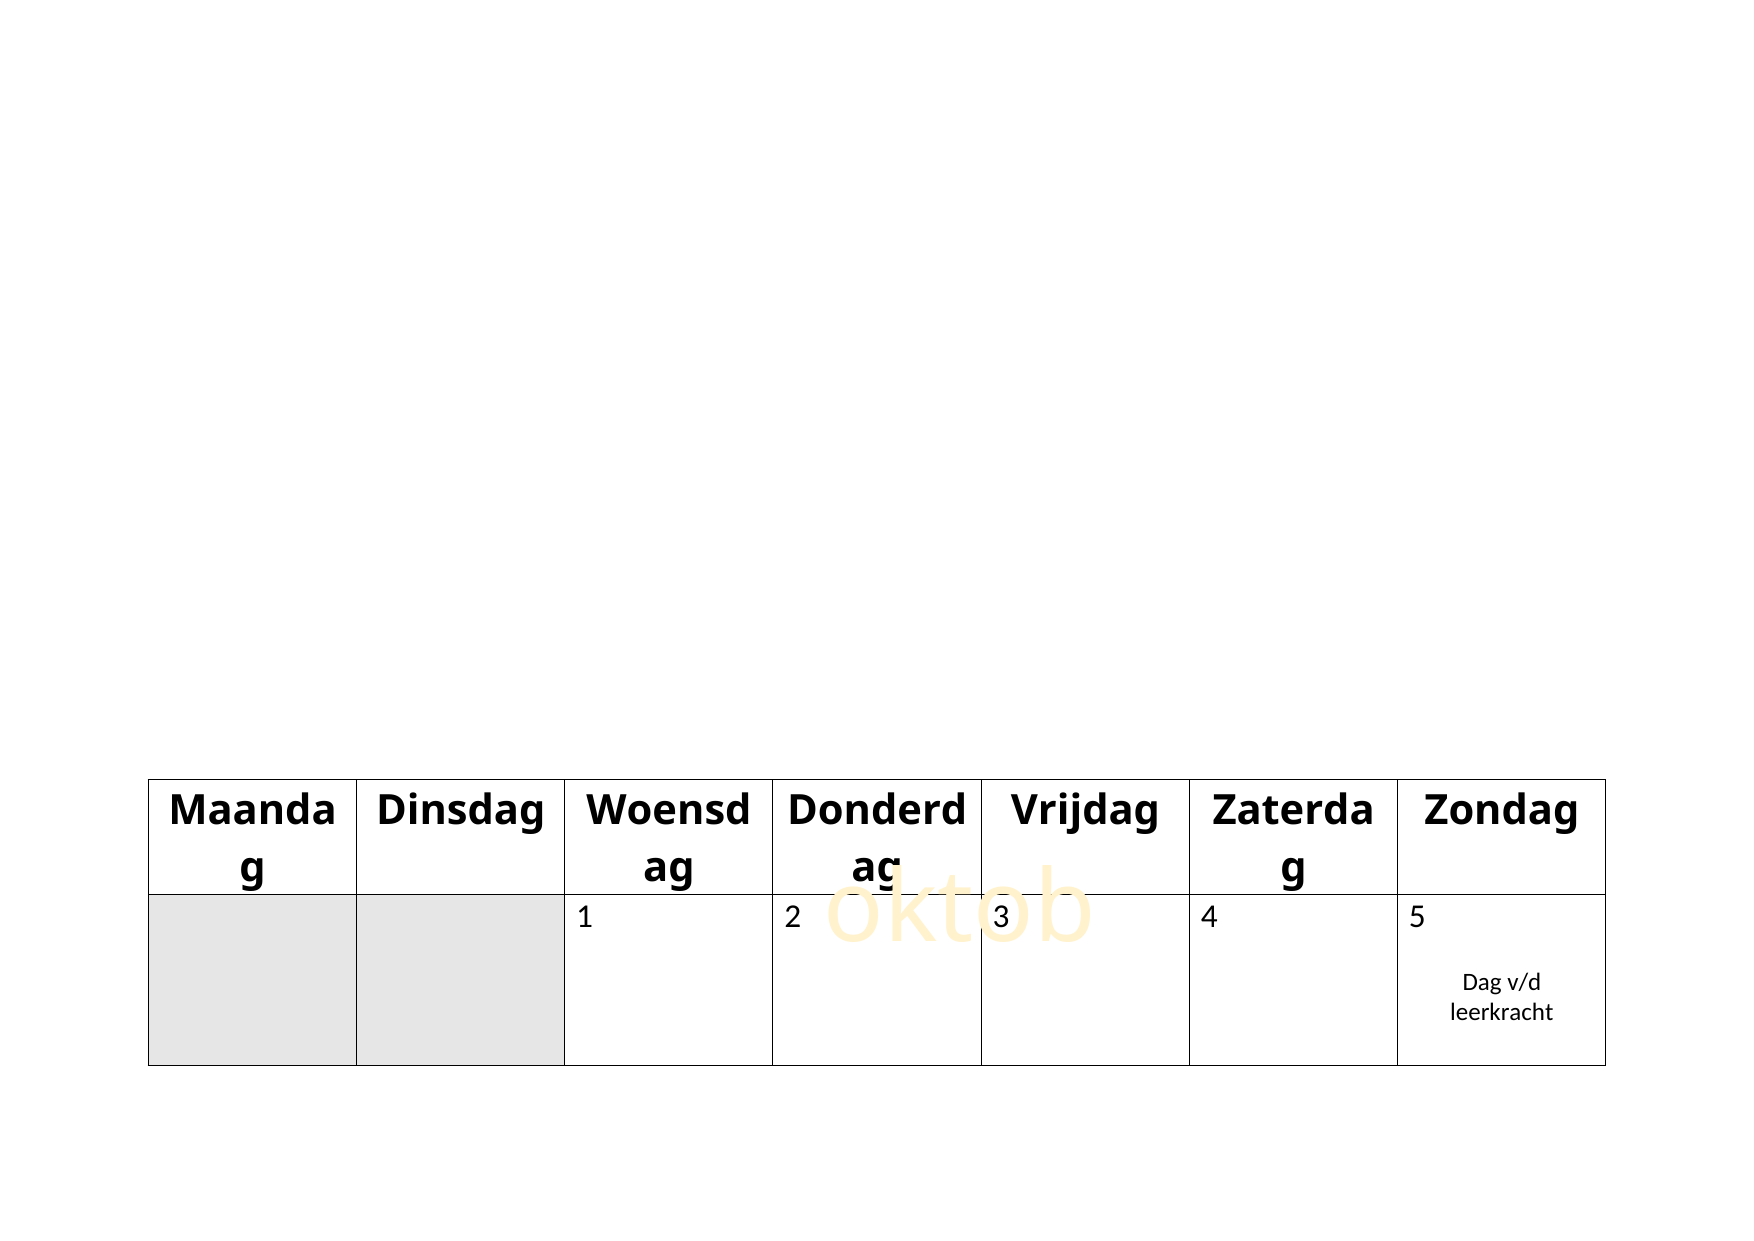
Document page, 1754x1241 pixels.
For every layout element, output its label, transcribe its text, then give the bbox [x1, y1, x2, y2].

table_cell 4 [1190, 895, 1397, 1065]
table_header Zondag [1398, 780, 1605, 894]
table_header Dinsdag [357, 780, 564, 894]
table_header Zaterdag [1190, 780, 1397, 894]
table_cell 2 [773, 895, 981, 1065]
table_cell [357, 895, 564, 1065]
table_header Maandag [149, 780, 356, 894]
table_header Woensdag [565, 780, 772, 894]
table_cell [149, 895, 356, 1065]
table_header Vrijdag [982, 780, 1189, 894]
table_cell 1 [565, 895, 772, 1065]
table_header Donderdag [773, 780, 981, 894]
table_cell 3 [982, 895, 1189, 1065]
table_cell 5 Dag v/d leerkracht [1398, 895, 1605, 1065]
